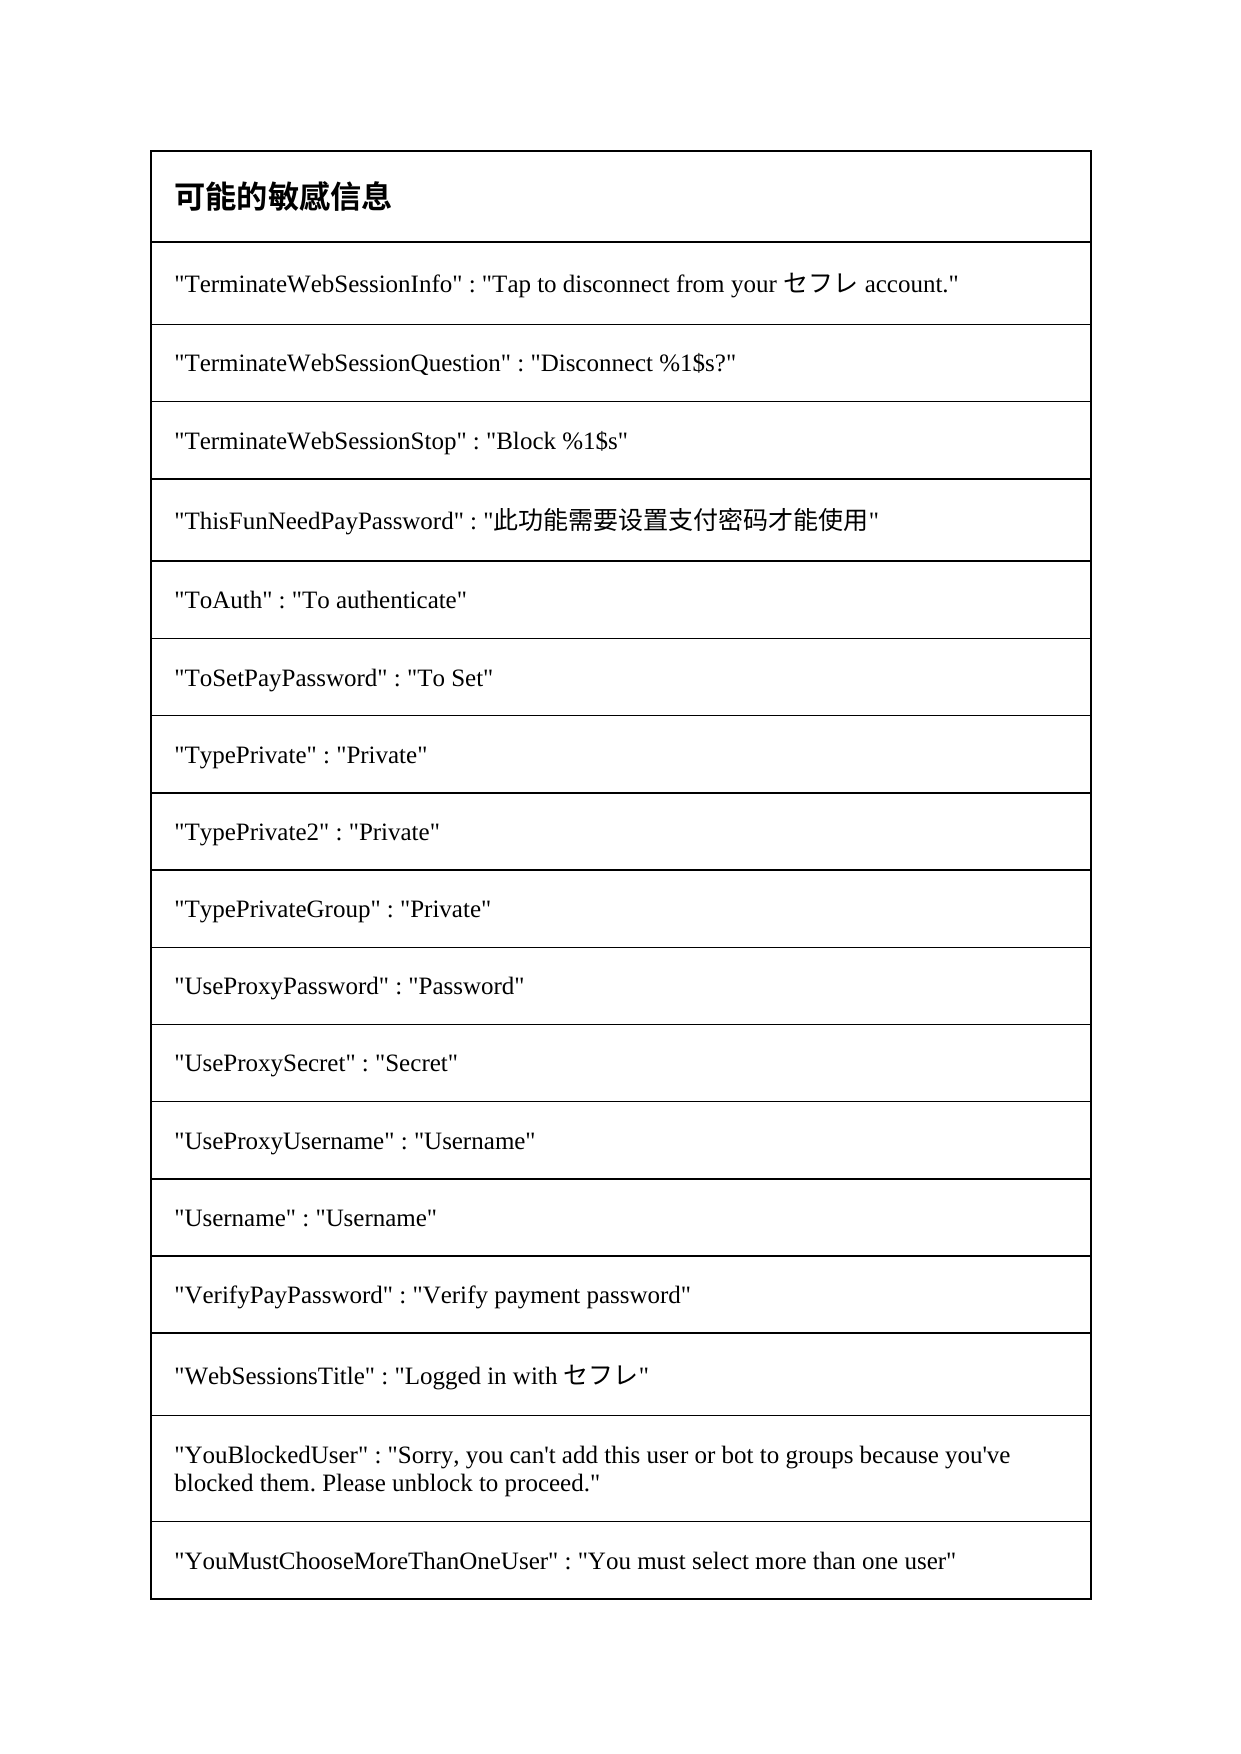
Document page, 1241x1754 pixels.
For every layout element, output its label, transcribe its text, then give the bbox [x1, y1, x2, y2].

table_cell "UseProxyUsername" : "Username" [152, 1102, 1090, 1178]
table_cell "VerifyPayPassword" : "Verify payment password" [152, 1257, 1090, 1332]
table_cell "TerminateWebSessionStop" : "Block %1$s" [152, 402, 1090, 478]
table_cell "TerminateWebSessionInfo" : "Tap to disconnect from your セフレ account." [152, 243, 1090, 323]
table_cell "TypePrivate2" : "Private" [152, 794, 1090, 869]
table_cell "Username" : "Username" [152, 1180, 1090, 1255]
table_cell "YouBlockedUser" : "Sorry, you can't add this user or bot to groups because you've blocked them. Please unblock to proceed." [152, 1416, 1090, 1521]
table_header 可能的敏感信息 [152, 152, 1090, 241]
table_cell "ToSetPayPassword" : "To Set" [152, 639, 1090, 715]
table_cell "YouMustChooseMoreThanOneUser" : "You must select more than one user" [152, 1522, 1090, 1598]
table_cell "TerminateWebSessionQuestion" : "Disconnect %1$s?" [152, 325, 1090, 401]
table_cell "TypePrivate" : "Private" [152, 716, 1090, 792]
table_cell "UseProxySecret" : "Secret" [152, 1025, 1090, 1101]
table_cell "ToAuth" : "To authenticate" [152, 562, 1090, 638]
table_cell "TypePrivateGroup" : "Private" [152, 871, 1090, 946]
table_cell "ThisFunNeedPayPassword" : "此功能需要设置支付密码才能使用" [152, 480, 1090, 560]
table_cell "UseProxyPassword" : "Password" [152, 948, 1090, 1023]
table_cell "WebSessionsTitle" : "Logged in with セフレ" [152, 1334, 1090, 1415]
